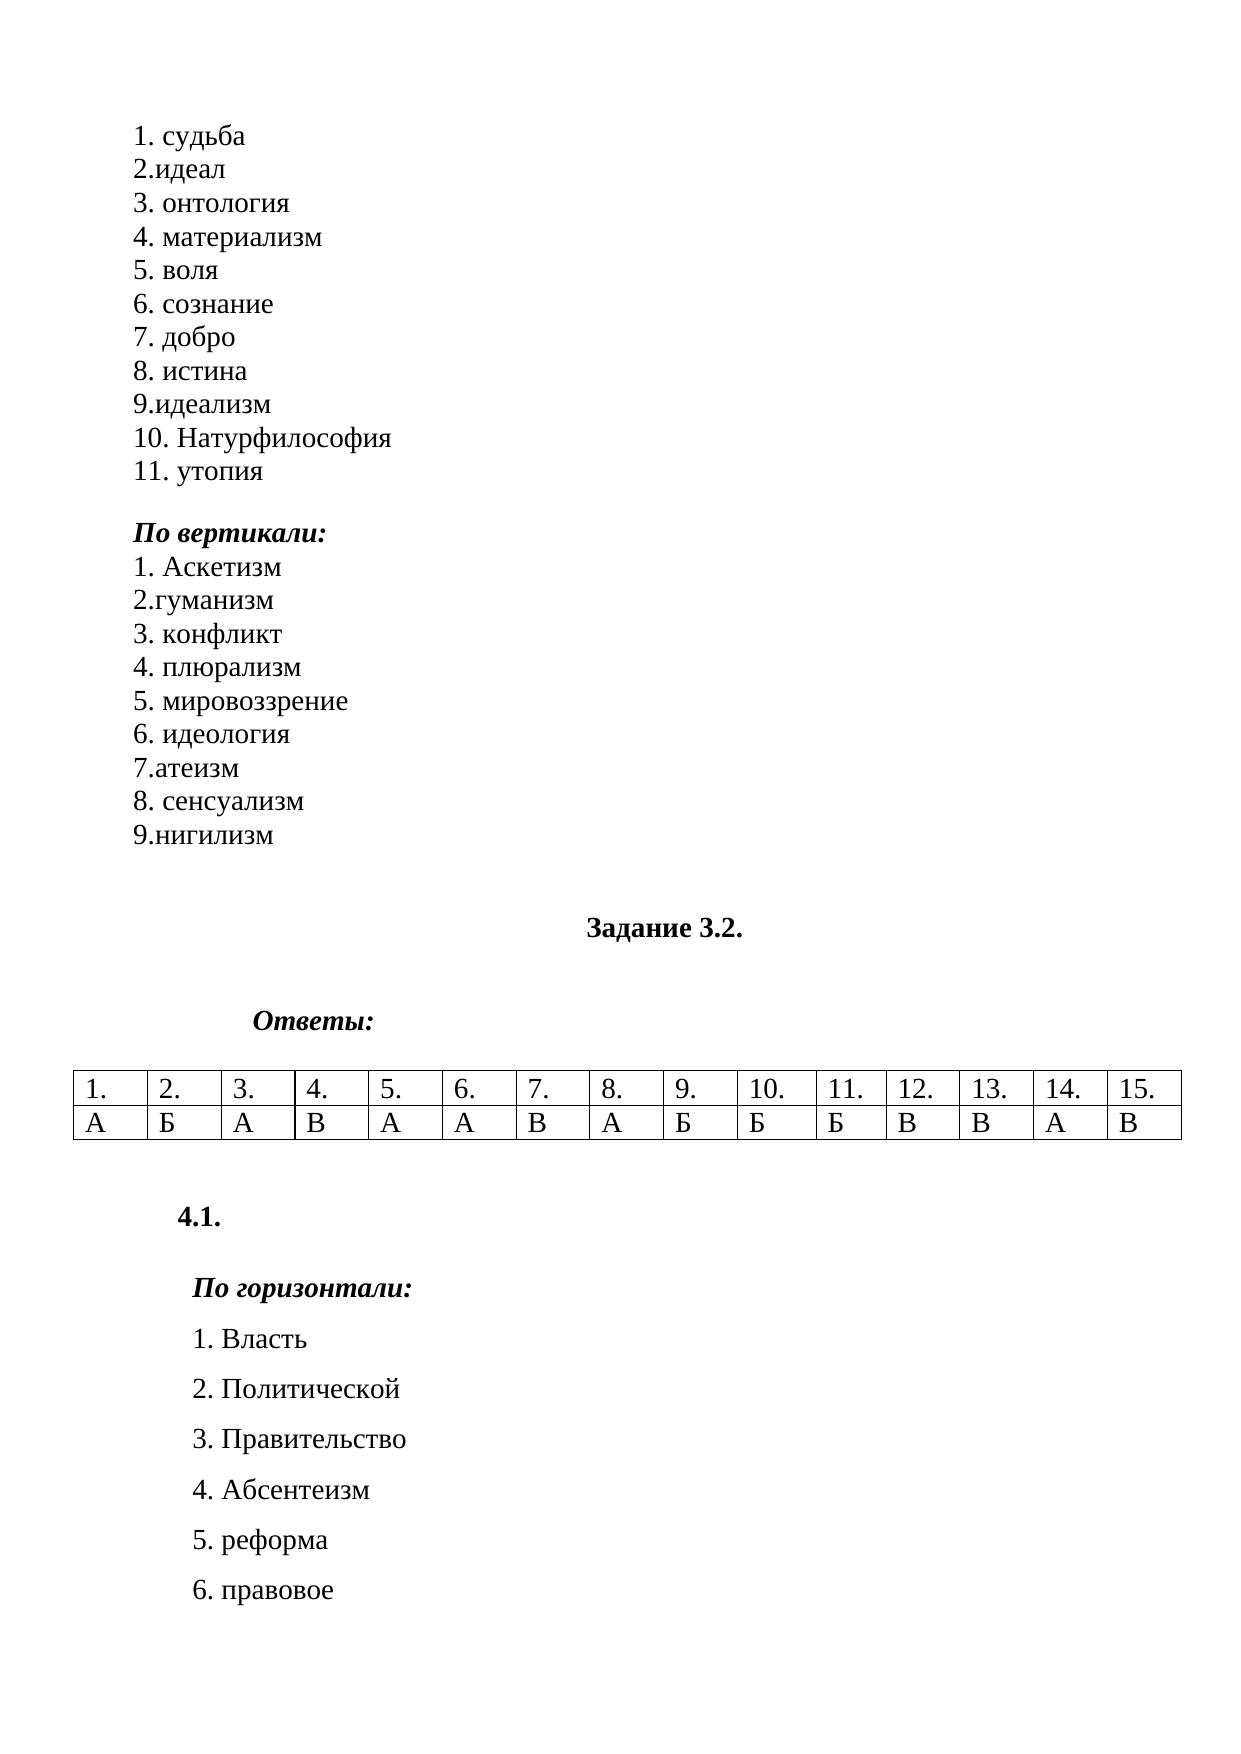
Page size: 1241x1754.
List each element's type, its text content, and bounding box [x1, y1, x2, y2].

table_cell Б [817, 1106, 886, 1139]
text 6. правовое [133, 1572, 1152, 1606]
text 1. Власть [133, 1321, 1152, 1354]
text 6. сознание [88, 286, 1152, 319]
table_header 8. [590, 1071, 663, 1104]
text 4. плюрализм [88, 649, 1152, 683]
text 3. Правительство [133, 1422, 1152, 1455]
text 2.идеал [88, 152, 1152, 185]
table_cell Б [148, 1106, 221, 1139]
text 1. Аскетизм [88, 549, 1152, 582]
table_header 12. [887, 1071, 959, 1104]
table_header 5. [369, 1071, 442, 1104]
table_cell А [590, 1106, 663, 1139]
text 2. Политической [133, 1371, 1152, 1405]
table_cell А [222, 1106, 294, 1139]
text 11. утопия [88, 453, 1152, 487]
table_header 15. [1108, 1071, 1181, 1104]
text 5. реформа [133, 1522, 1152, 1556]
table_header 9. [664, 1071, 737, 1104]
text 7.атеизм [88, 750, 1152, 783]
table_header 3. [222, 1071, 294, 1104]
text 4. материализм [88, 219, 1152, 252]
text 9.нигилизм [88, 817, 1152, 851]
table_cell А [1034, 1106, 1107, 1139]
table_header 6. [443, 1071, 516, 1104]
table_header 13. [960, 1071, 1033, 1104]
text 4. Абсентеизм [133, 1472, 1152, 1505]
text 5. мировоззрение [88, 683, 1152, 716]
table_cell В [296, 1106, 368, 1139]
text 5. воля [88, 252, 1152, 286]
table_header 11. [817, 1071, 886, 1104]
text 3. онтология [88, 185, 1152, 219]
text 8. сенсуализм [88, 783, 1152, 817]
text 3. конфликт [88, 616, 1152, 649]
table_header 2. [148, 1071, 221, 1104]
text Задание 3.2. [177, 910, 1152, 943]
text По горизонтали: [133, 1271, 1152, 1304]
table_cell В [1108, 1106, 1181, 1139]
text Ответы: [252, 1003, 1152, 1036]
table_cell А [443, 1106, 516, 1139]
table_header 10. [738, 1071, 816, 1104]
text По вертикали: [88, 515, 1152, 549]
text 4.1. [177, 1199, 1152, 1233]
table_header 7. [517, 1071, 589, 1104]
table_header 1. [74, 1071, 147, 1104]
text 10. Натурфилософия [88, 420, 1152, 453]
table_cell В [517, 1106, 589, 1139]
text 6. идеология [88, 716, 1152, 750]
table_cell А [74, 1106, 147, 1139]
table_header 14. [1034, 1071, 1107, 1104]
text 1. судьба [88, 118, 1152, 152]
text 9.идеализм [88, 386, 1152, 420]
table_cell Б [738, 1106, 816, 1139]
table_header 4. [296, 1071, 368, 1104]
table_cell В [887, 1106, 959, 1139]
table_cell Б [664, 1106, 737, 1139]
table_cell А [369, 1106, 442, 1139]
text 8. истина [88, 353, 1152, 386]
text 2.гуманизм [88, 582, 1152, 616]
table_cell В [960, 1106, 1033, 1139]
text 7. добро [88, 319, 1152, 353]
